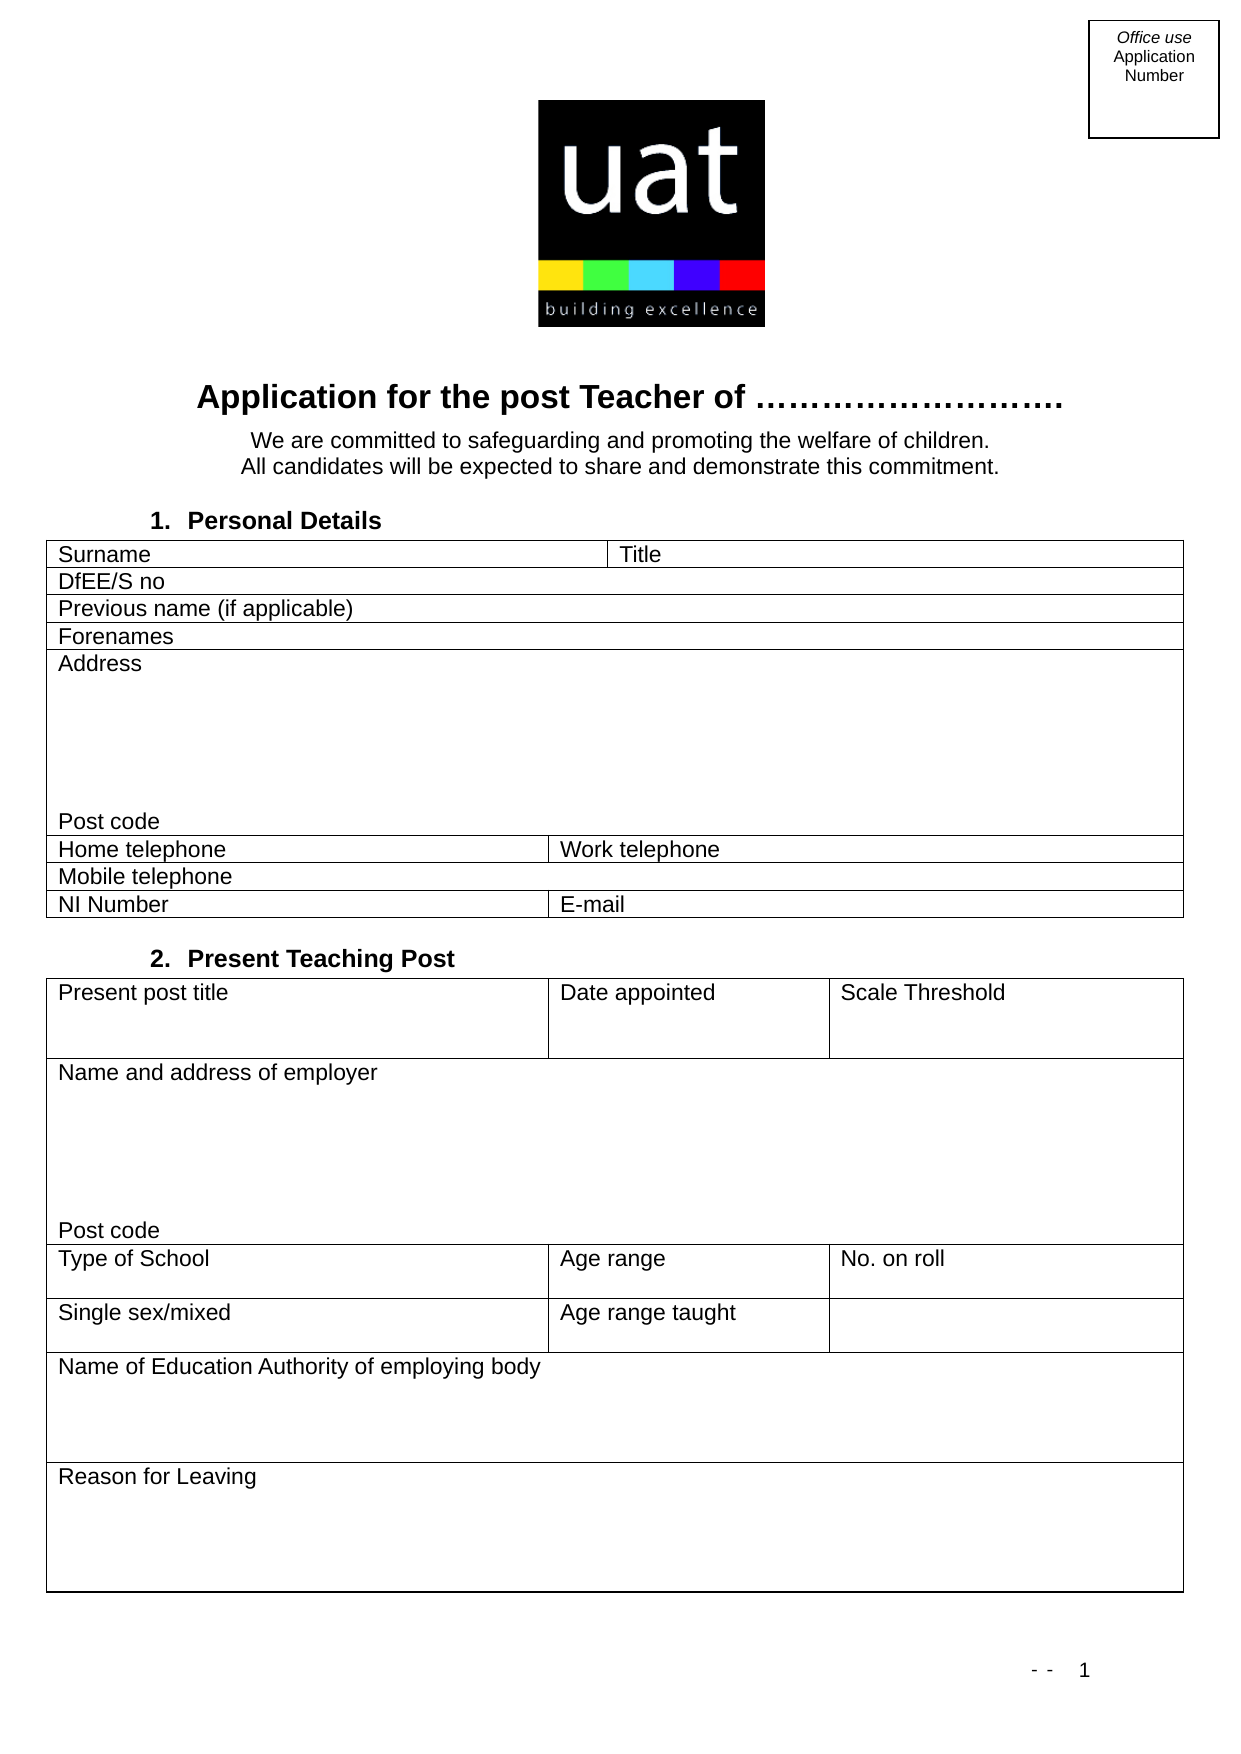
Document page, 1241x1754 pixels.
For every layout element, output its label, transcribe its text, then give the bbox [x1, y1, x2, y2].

list Personal Details [150, 506, 1090, 535]
table_cell Work telephone [549, 836, 1183, 862]
picture [538, 100, 765, 327]
table_cell E-mail [549, 891, 1183, 917]
table_cell Single sex/mixed [47, 1299, 548, 1352]
table_cell Name and address of employer Post code [47, 1059, 1183, 1243]
table_header Title [608, 541, 1183, 567]
table_header Present post title [47, 979, 548, 1058]
table_cell Age range taught [549, 1299, 829, 1352]
table_cell Address Post code [47, 650, 1183, 835]
list Present Teaching Post [150, 944, 1090, 973]
table_cell DfEE/S no [47, 568, 1183, 594]
table_cell Age range [549, 1245, 829, 1298]
table_header Surname [47, 541, 607, 567]
table_cell Type of School [47, 1245, 548, 1298]
table_cell Home telephone [47, 836, 548, 862]
table_cell Reason for Leaving [47, 1463, 1183, 1591]
table_header Date appointed [549, 979, 829, 1058]
table_cell No. on roll [830, 1245, 1183, 1298]
table_cell Forenames [47, 623, 1183, 649]
subtitle Application for the post Teacher of ………………………. [120, 377, 1139, 416]
table_header Scale Threshold [830, 979, 1183, 1058]
table_cell Mobile telephone [47, 863, 1183, 889]
table_cell [830, 1299, 1183, 1352]
table_cell NI Number [47, 891, 548, 917]
table_cell Previous name (if applicable) [47, 595, 1183, 622]
table_cell Name of Education Authority of employing body [47, 1353, 1183, 1462]
text All candidates will be expected to share and demonstrate this commitment. [150, 453, 1090, 480]
text We are committed to safeguarding and promoting the welfare of children. [150, 427, 1090, 453]
